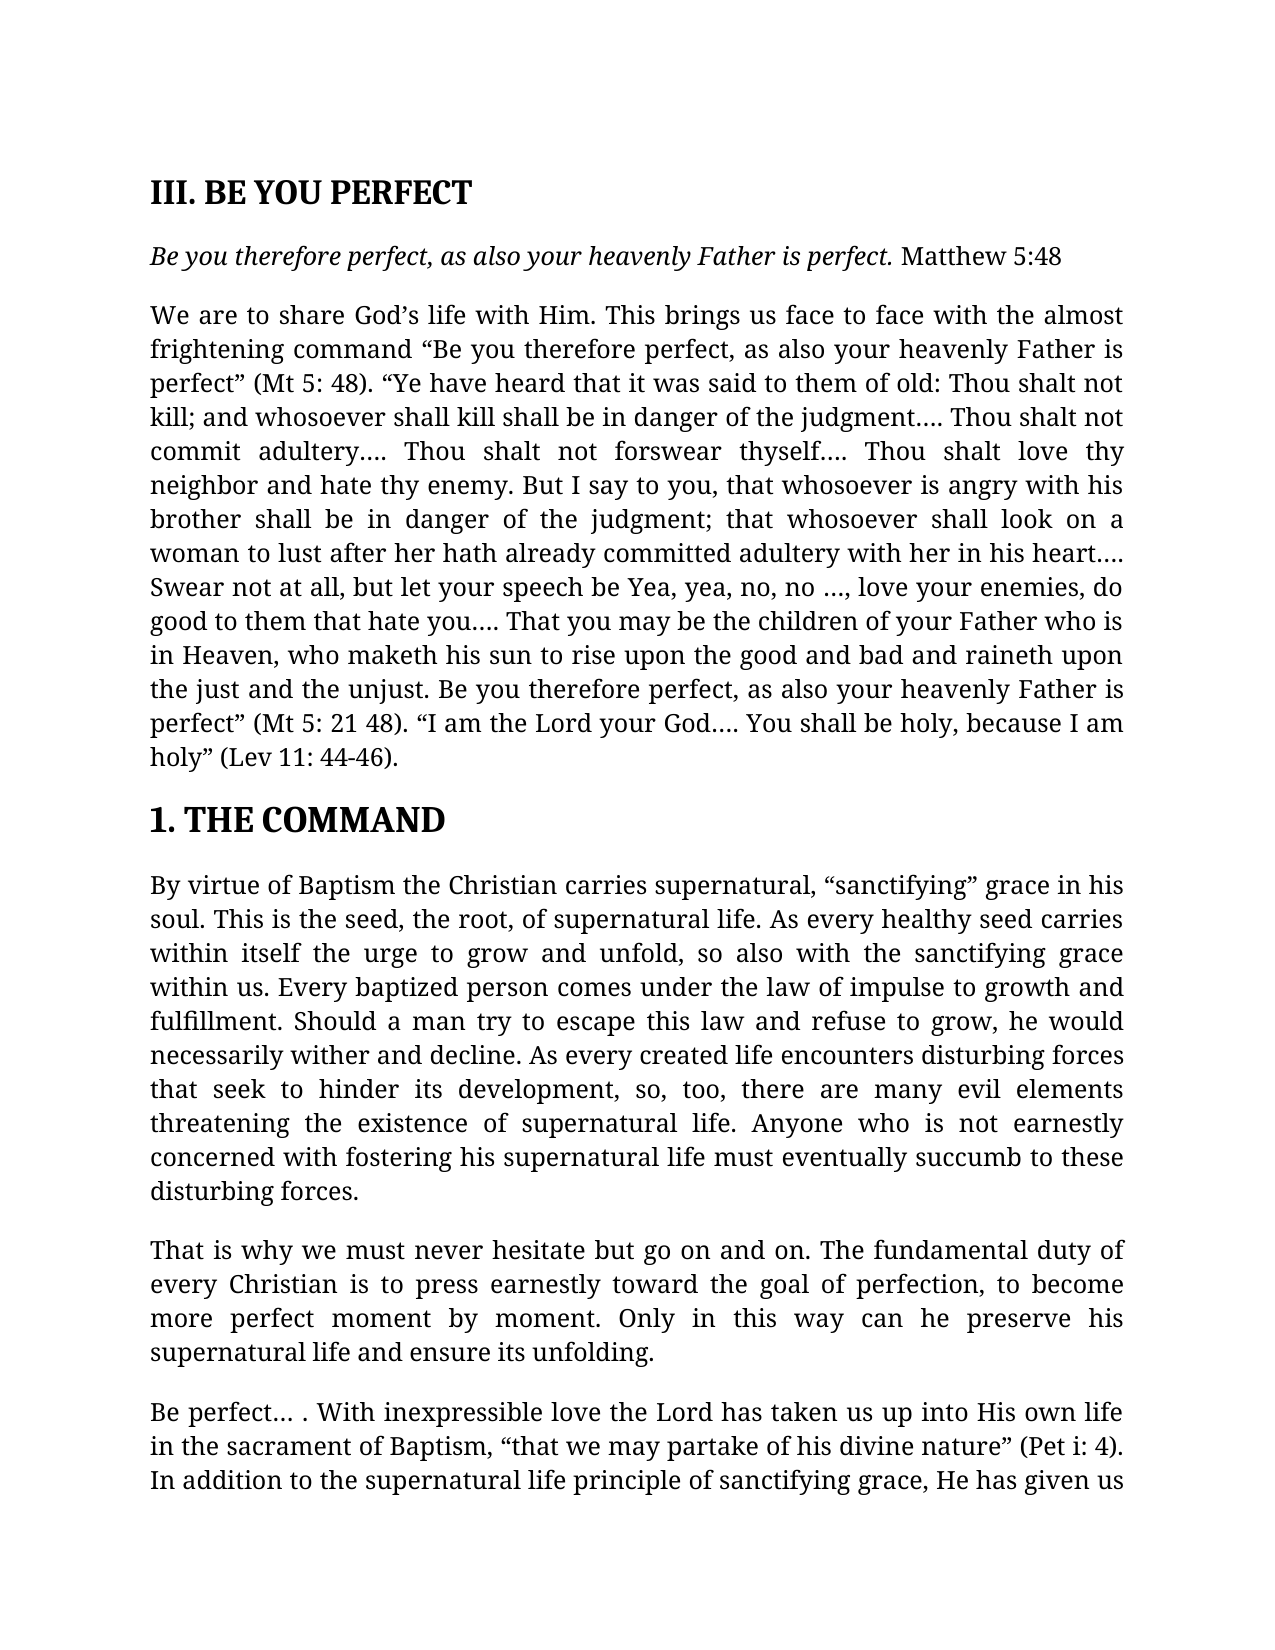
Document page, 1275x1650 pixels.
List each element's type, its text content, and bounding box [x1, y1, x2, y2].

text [150, 1394, 1125, 1496]
text Be you therefore perfect, as also your heavenly Father is perfect. Matthew 5:48 [150, 238, 1125, 272]
subtitle III. BE YOU PERFECT [150, 171, 1125, 213]
text We are to share God’s life with Him. This brings us face to face with the almost frightening command “Be you therefore perfect, as also your heavenly Father is perfect” (Mt 5: 48). “Ye have heard that it was said to them of old: Thou shalt not kill; and whosoever shall kill shall be in danger of the judgment…. Thou shalt not commit adultery…. Thou shalt not forswear thyself…. Thou shalt love thy neighbor and hate thy enemy. But I say to you, that whosoever is angry with his brother shall be in danger of the judgment; that whosoever shall look on a woman to lust after her hath already committed adultery with her in his heart…. Swear not at all, but let your speech be Yea, yea, no, no …, love your enemies, do good to them that hate you…. That you may be the children of your Father who is in Heaven, who maketh his sun to rise upon the good and bad and raineth upon the just and the unjust. Be you therefore perfect, as also your heavenly Father is perfect” (Mt 5: 21 48). “I am the Lord your God…. You shall be holy, because I am holy” (Lev 11: 44-46). [150, 297, 1125, 774]
subtitle 1. THE COMMAND [150, 799, 1125, 842]
text That is why we must never hesitate but go on and on. The fundamental duty of every Christian is to press earnestly toward the goal of perfection, to become more perfect moment by moment. Only in this way can he preserve his supernatural life and ensure its unfolding. [150, 1233, 1125, 1369]
text By virtue of Baptism the Christian carries supernatural, “sanctifying” grace in his soul. This is the seed, the root, of supernatural life. As every healthy seed carries within itself the urge to grow and unfold, so also with the sanctifying grace within us. Every baptized person comes under the law of impulse to growth and fulfillment. Should a man try to escape this law and refuse to grow, he would necessarily wither and decline. As every created life encounters disturbing forces that seek to hinder its development, so, too, there are many evil elements threatening the existence of supernatural life. Anyone who is not earnestly concerned with fostering his supernatural life must eventually succumb to these disturbing forces. [150, 867, 1125, 1208]
